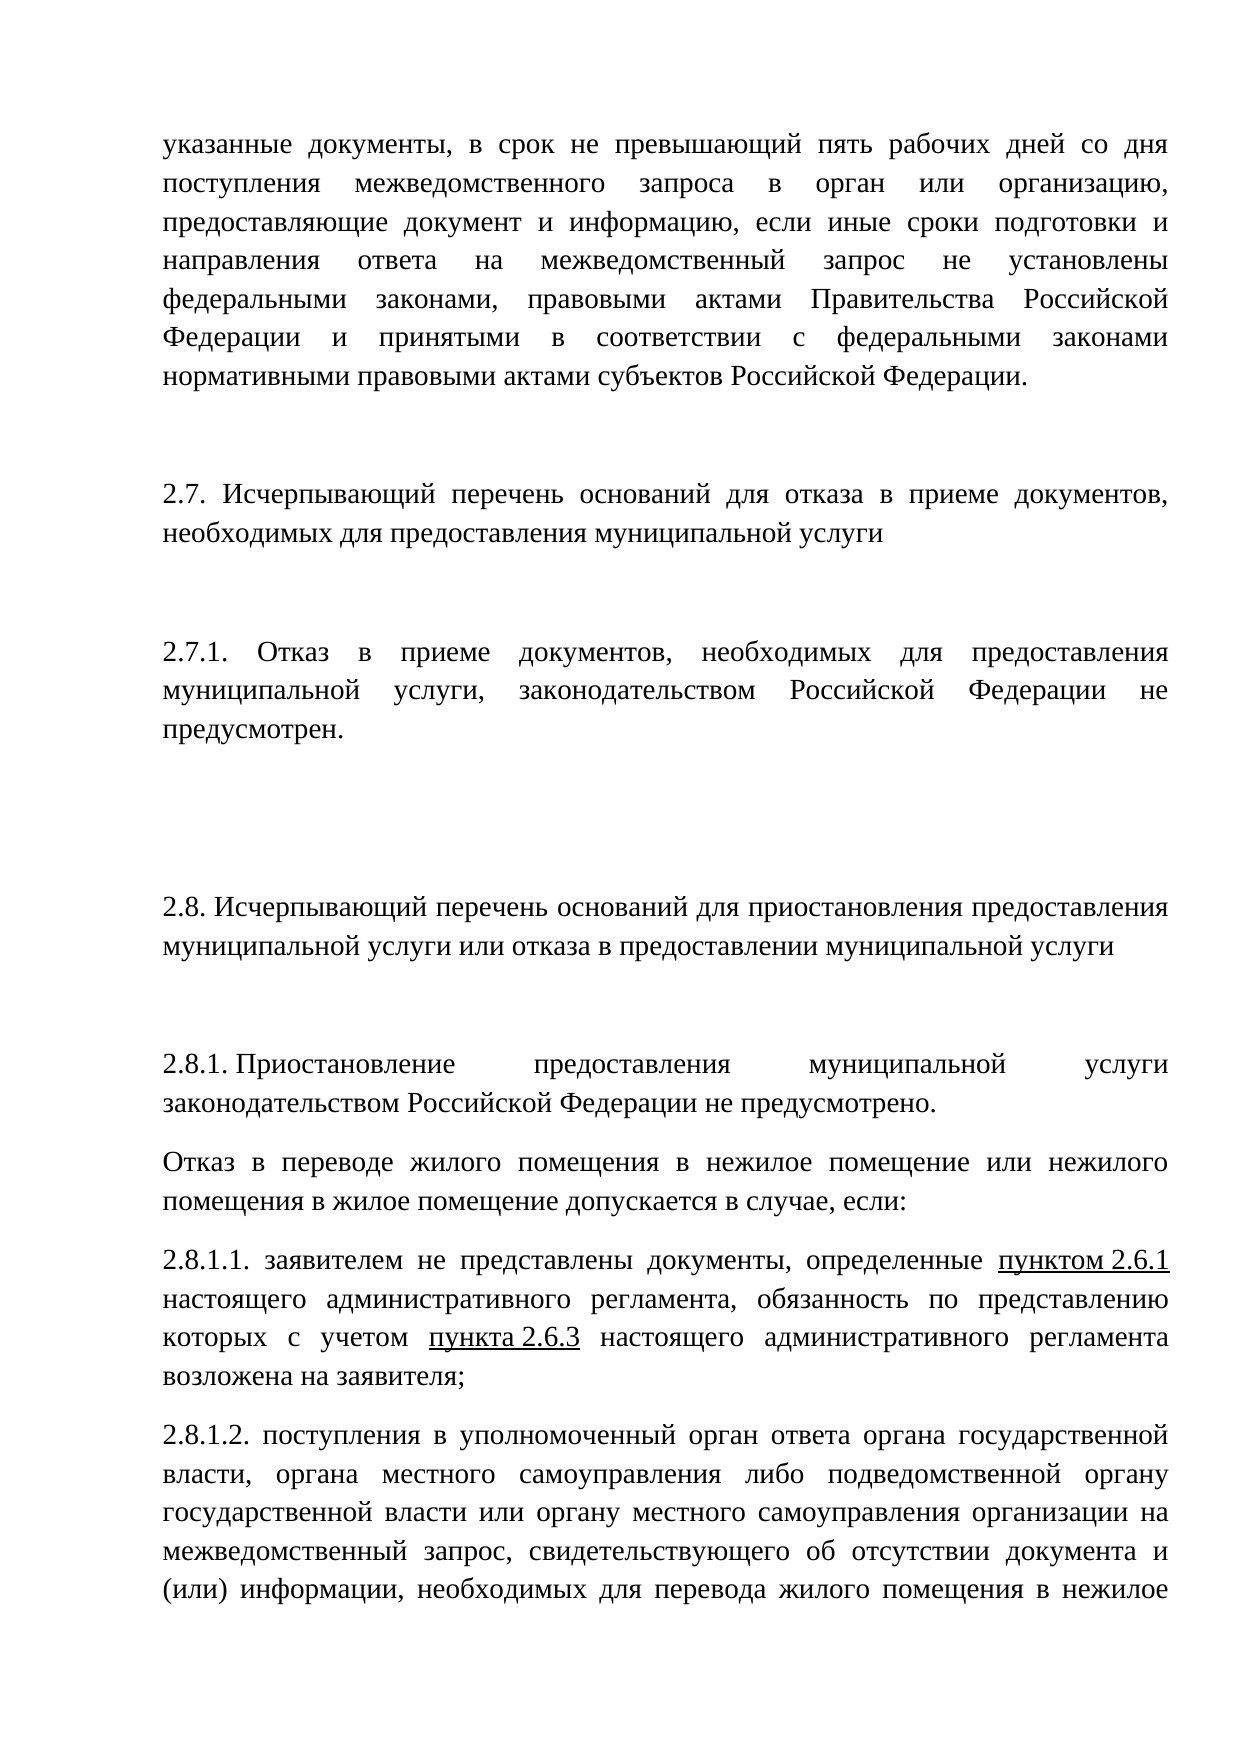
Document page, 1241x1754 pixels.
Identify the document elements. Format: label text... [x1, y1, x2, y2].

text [162, 1417, 1169, 1605]
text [162, 127, 1169, 391]
text 2.8. Исчерпывающий перечень оснований для приостановления предоставления муниципальной услуги или отказа в предоставлении муниципальной услуги [162, 889, 1169, 961]
text 2.7. Исчерпывающий перечень оснований для отказа в приеме документов, необходимых для предоставления муниципальной услуги [162, 477, 1169, 549]
text 2.8.1. Приостановление предоставления муниципальной услуги законодательством Российской Федерации не предусмотрено. [162, 1046, 1169, 1118]
text 2.7.1. Отказ в приеме документов, необходимых для предоставления муниципальной услуги, законодательством Российской Федерации не предусмотрен. [162, 634, 1169, 744]
text 2.8.1.1. заявителем не представлены документы, определенные пунктом 2.6.1 настоящего административного регламента, обязанность по представлению которых с учетом пункта 2.6.3 настоящего административного регламента возложена на заявителя; [162, 1242, 1169, 1391]
text Отказ в переводе жилого помещения в нежилое помещение или нежилого помещения в жилое помещение допускается в случае, если: [162, 1144, 1169, 1216]
